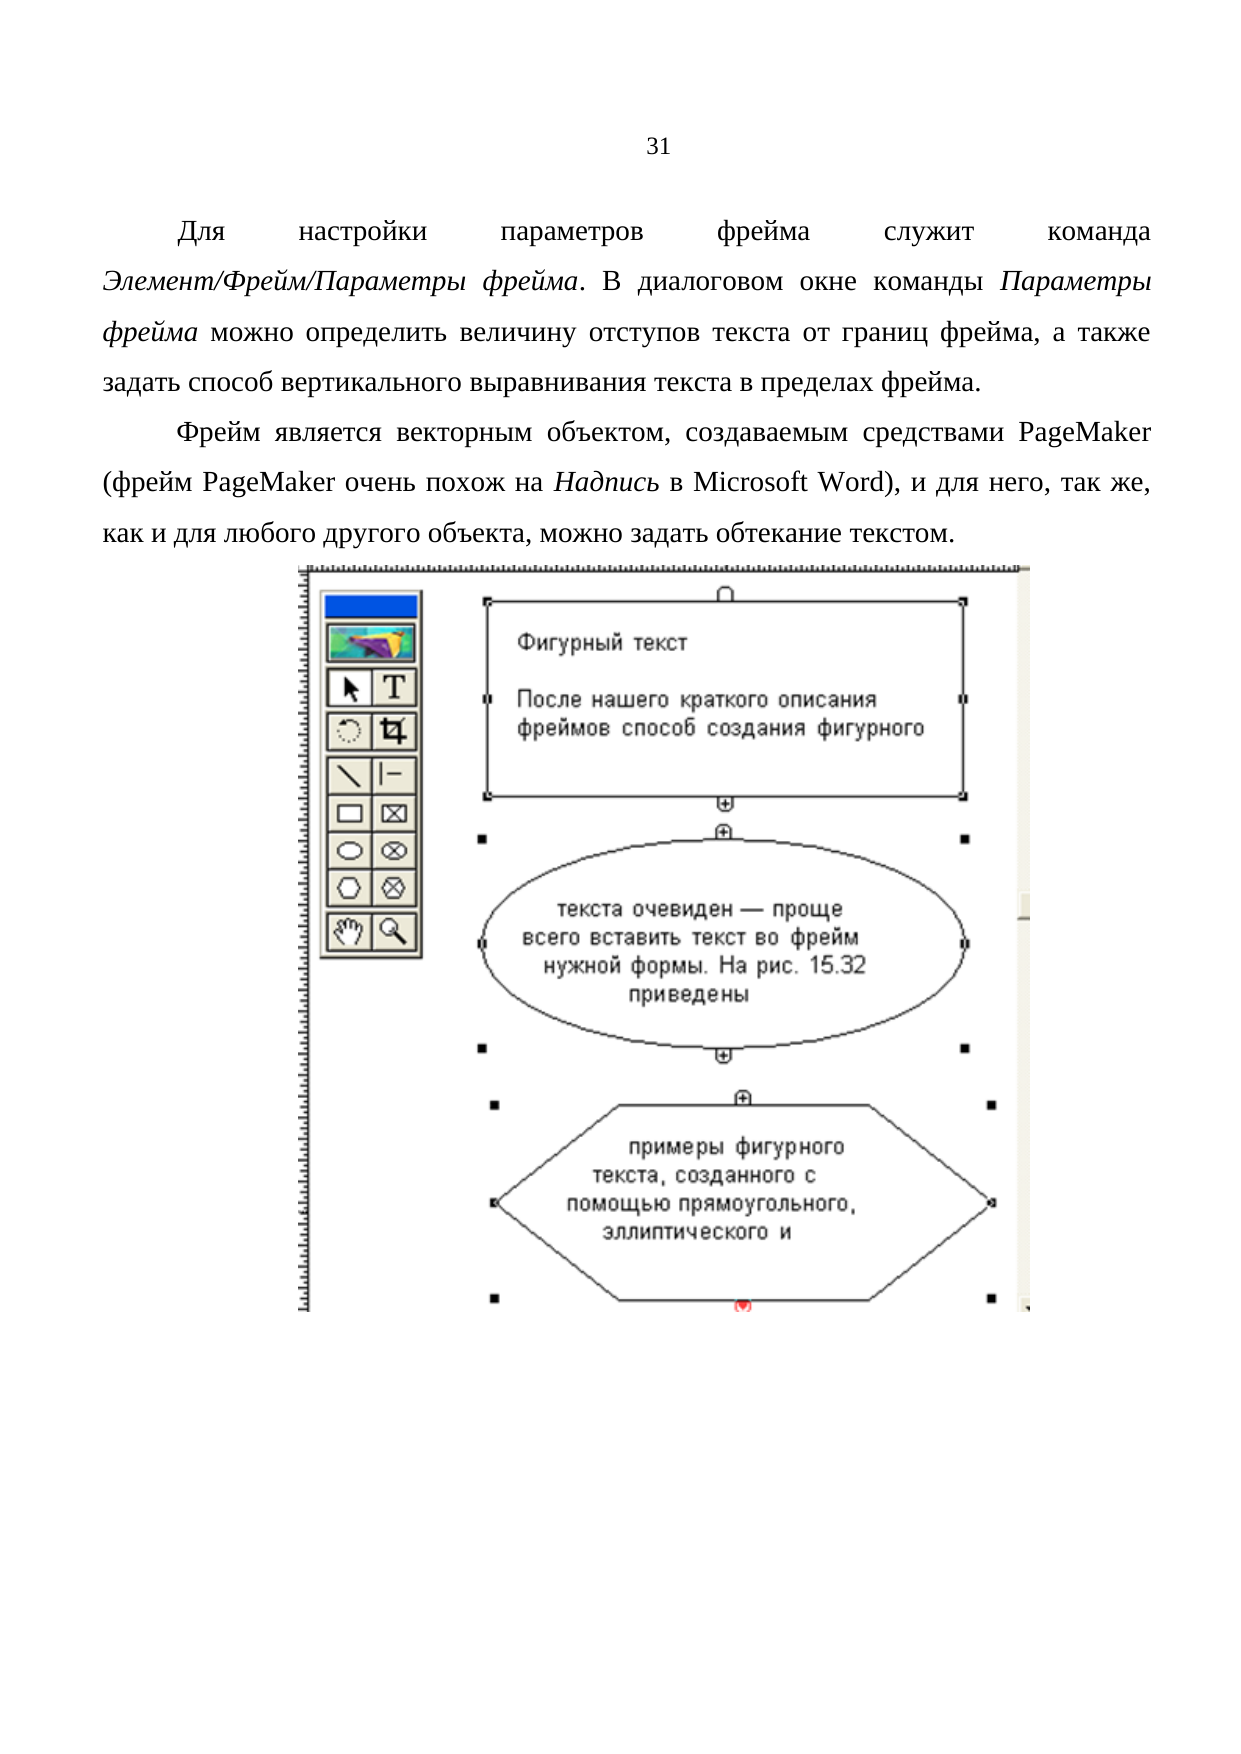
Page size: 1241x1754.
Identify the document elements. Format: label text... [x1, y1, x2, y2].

text Для настройки параметров фрейма служит команда Элемент/Фрейм/Параметры фрейма. В диалоговом окне команды Параметры фрейма можно определить величину отступов текста от границ фрейма, а также задать способ вертикального выравнивания текста в пределах фрейма. [102, 213, 1152, 397]
picture [298, 565, 1030, 1312]
text Фрейм является векторным объектом, создаваемым средствами PageMaker (фрейм PageMaker очень похож на Надпись в Microsoft Word), и для него, так же, как и для любого другого объекта, можно задать обтекание текстом. [102, 414, 1152, 548]
